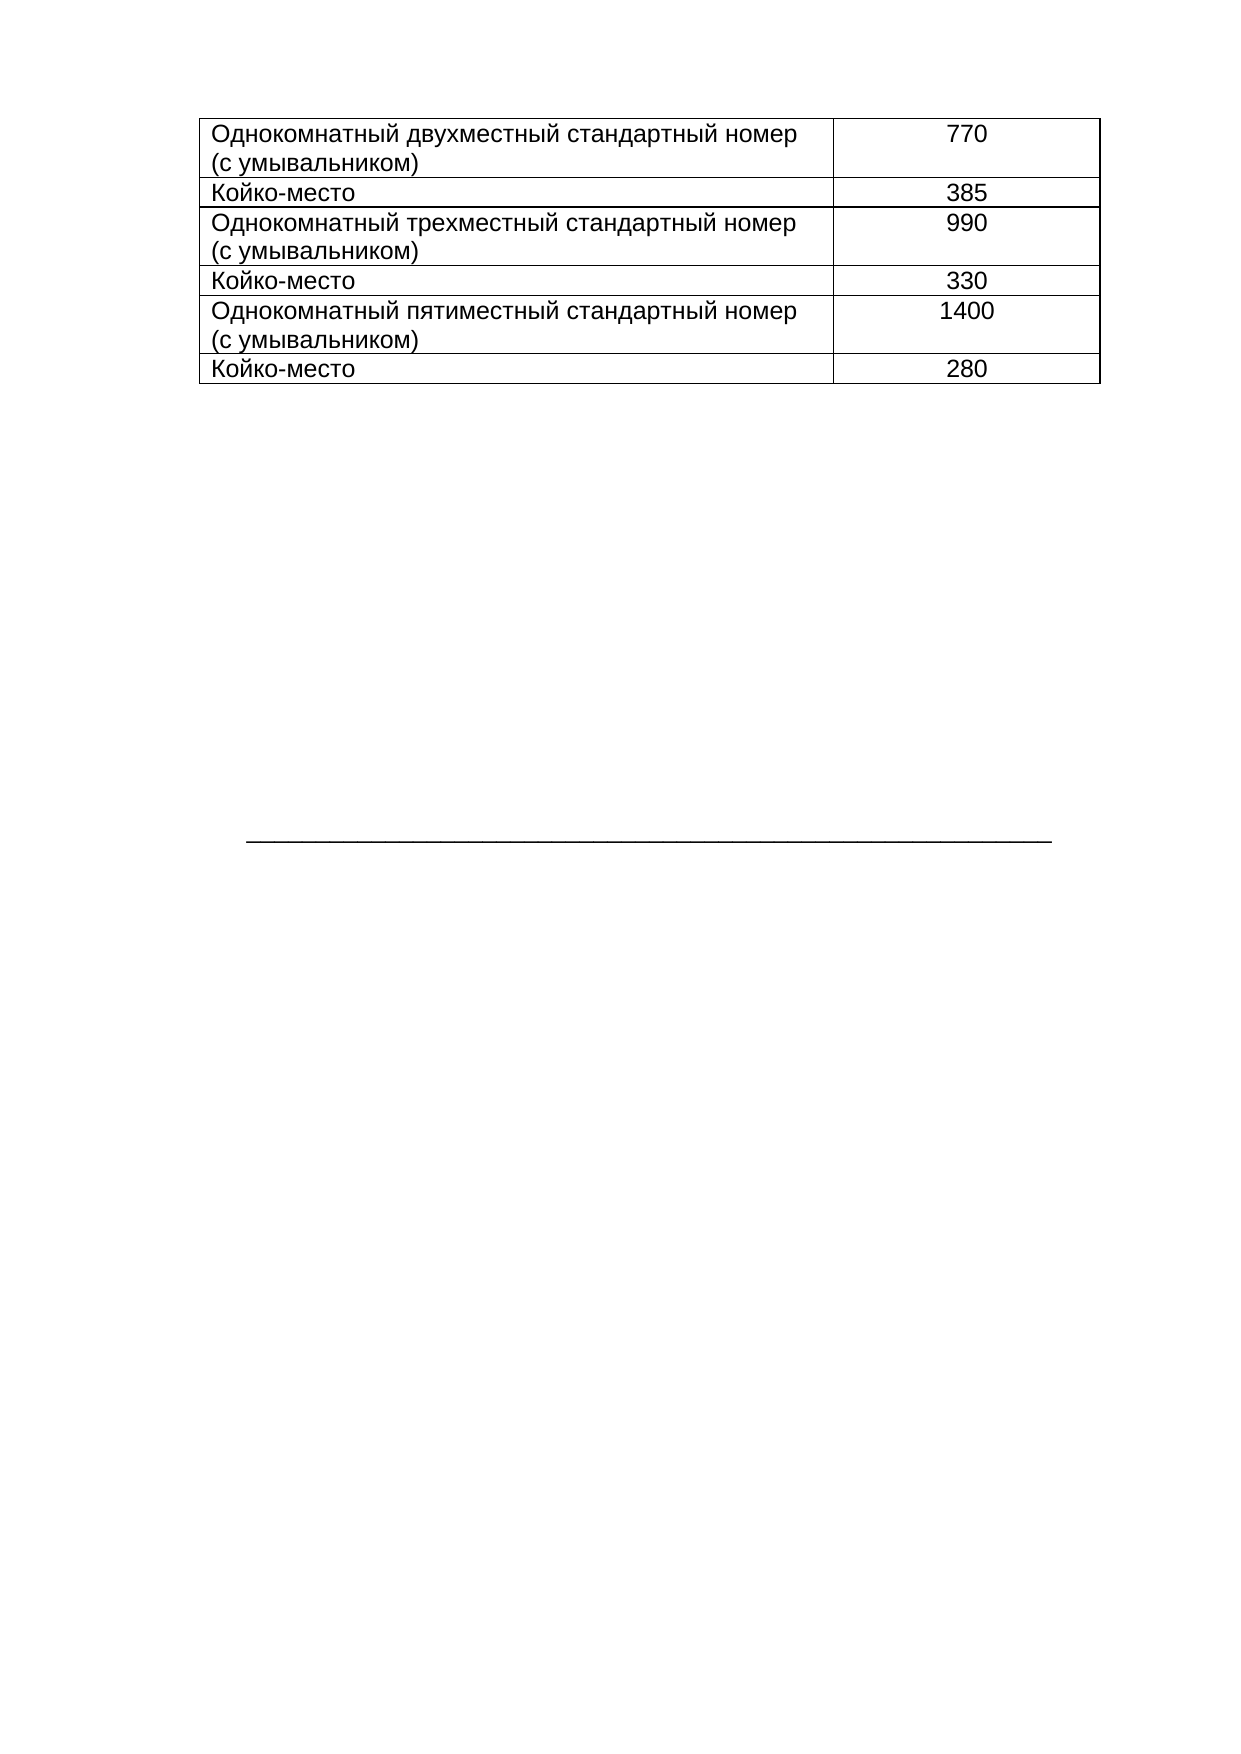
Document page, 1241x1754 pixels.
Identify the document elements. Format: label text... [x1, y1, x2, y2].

table_cell Койко-место [200, 354, 833, 383]
table_cell Однокомнатный пятиместный стандартный номер (с умывальником) [200, 296, 833, 353]
table_cell Койко-место [200, 178, 833, 206]
table_cell 990 [834, 208, 1099, 265]
table_cell 770 [834, 119, 1099, 177]
table_cell 1400 [834, 296, 1099, 353]
text __________________________________________________________ [177, 815, 1122, 844]
table_cell Койко-место [200, 266, 833, 295]
table_cell 330 [834, 266, 1099, 295]
table_cell Однокомнатный двухместный стандартный номер (с умывальником) [200, 119, 833, 177]
table_cell 280 [834, 354, 1099, 383]
table_cell 385 [834, 178, 1099, 206]
table_cell Однокомнатный трехместный стандартный номер (с умывальником) [200, 208, 833, 265]
